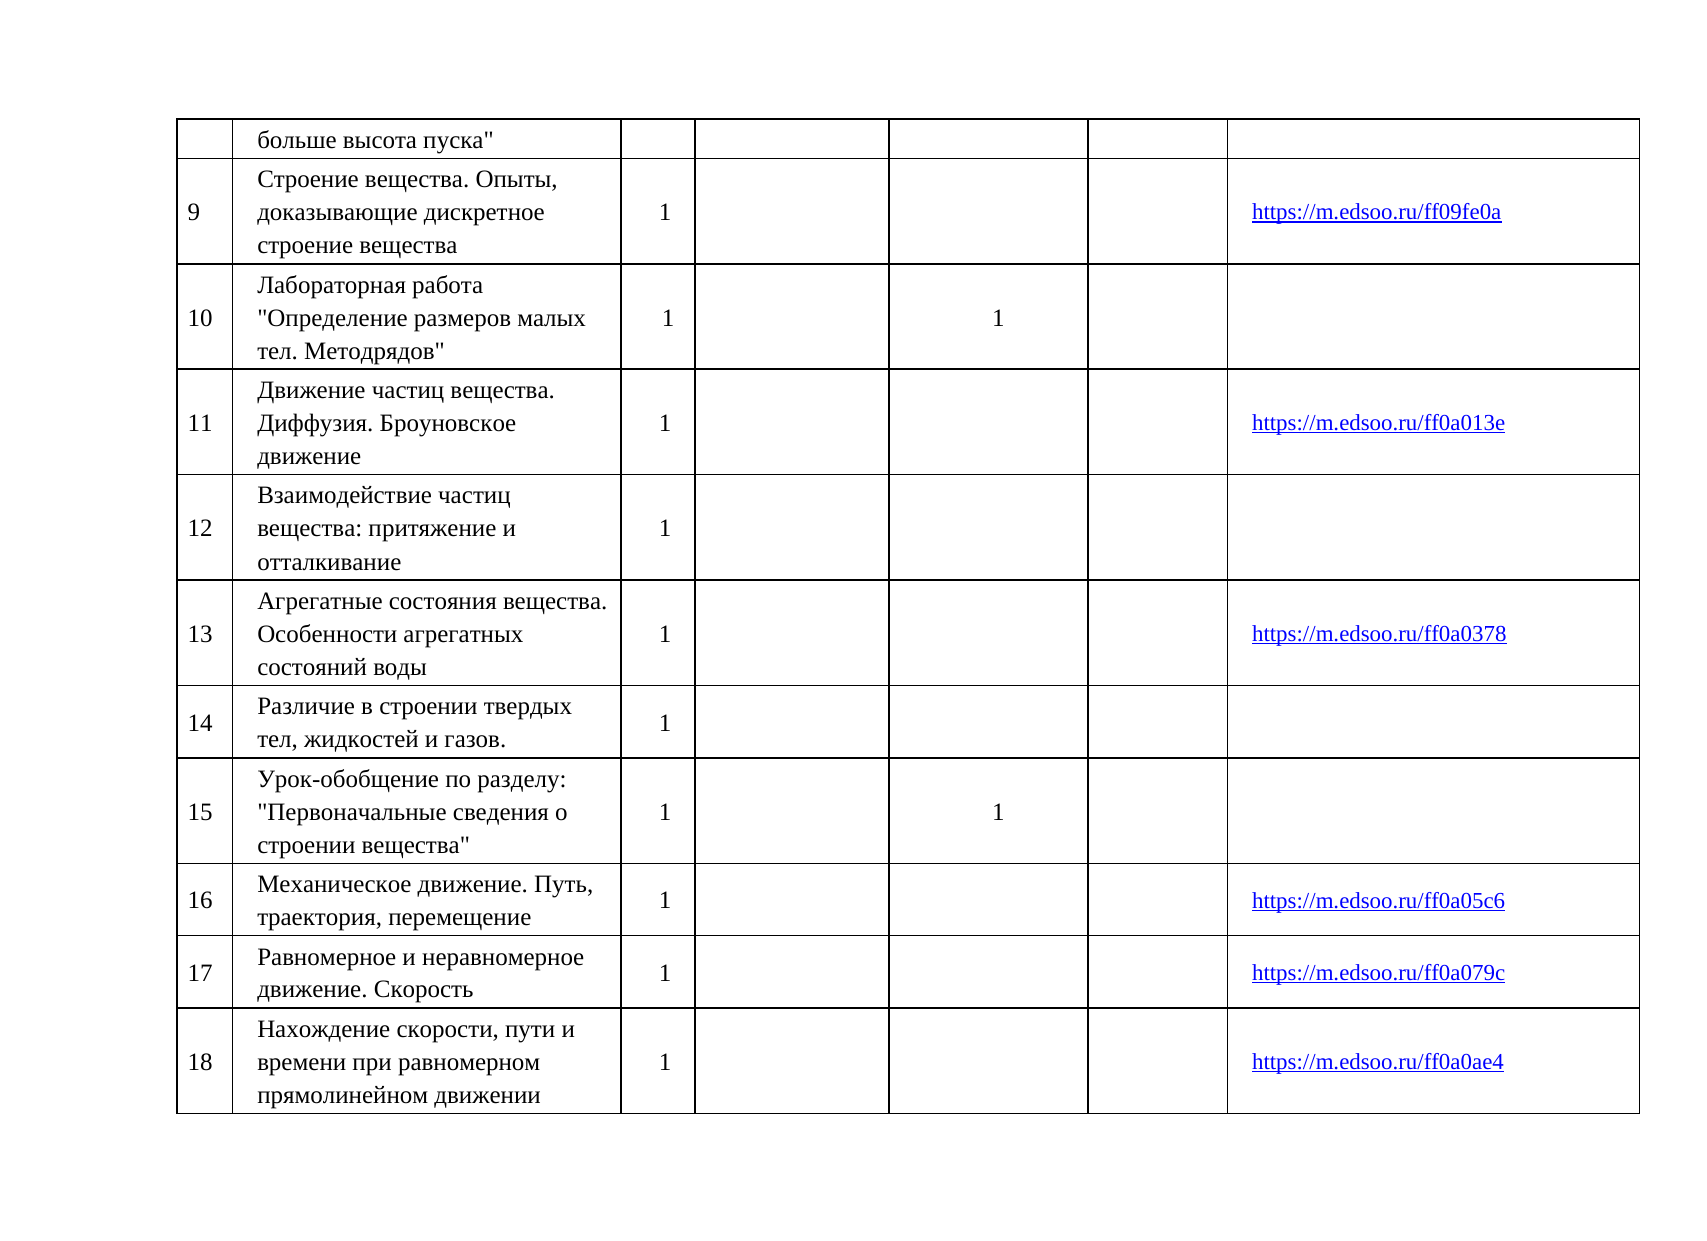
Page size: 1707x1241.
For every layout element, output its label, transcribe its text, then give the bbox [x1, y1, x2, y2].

table_cell Взаимодействие частиц вещества: притяжение и отталкивание [233, 475, 620, 579]
table_cell [890, 936, 1087, 1007]
table_cell [890, 864, 1087, 935]
table_cell 9 [178, 159, 232, 263]
table_cell 1 [622, 686, 694, 757]
table_cell 1 [622, 120, 694, 157]
table_cell 13 [178, 581, 232, 684]
table_cell [1089, 370, 1227, 474]
table_cell 1 [622, 370, 694, 474]
table_cell 1 [890, 759, 1087, 862]
table_cell Различие в строении твердых тел, жидкостей и газов. [233, 686, 620, 757]
table_cell Агрегатные состояния вещества. Особенности агрегатных состояний воды [233, 581, 620, 684]
table_cell [890, 581, 1087, 684]
table_cell [1089, 475, 1227, 579]
table_cell Строение вещества. Опыты, доказывающие дискретное строение вещества [233, 159, 620, 263]
table_cell [696, 581, 888, 684]
table_cell [1089, 159, 1227, 263]
table_cell https://m.edsoo.ru/ff0a013e [1228, 370, 1639, 474]
table_cell [1228, 686, 1639, 757]
table_cell [1089, 936, 1227, 1007]
table_cell [890, 686, 1087, 757]
table_cell [696, 475, 888, 579]
table_cell 17 [178, 936, 232, 1007]
table_cell 12 [178, 475, 232, 579]
table_cell 1 [890, 265, 1087, 368]
table_cell https://m.edsoo.ru/ff0a05c6 [1228, 864, 1639, 935]
table_cell 11 [178, 370, 232, 474]
table_cell 1 [622, 265, 694, 368]
table_cell 14 [178, 686, 232, 757]
table_cell [1089, 864, 1227, 935]
table_cell [1089, 120, 1227, 157]
table_cell [1089, 581, 1227, 684]
table_cell Механическое движение. Путь, траектория, перемещение [233, 864, 620, 935]
table_cell Лабораторная работа "Определение размеров малых тел. Методрядов" [233, 265, 620, 368]
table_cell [233, 120, 620, 157]
table_cell Нахождение скорости, пути и времени при равномерном прямолинейном движении [233, 1009, 620, 1113]
table_cell 1 [622, 759, 694, 862]
table_cell https://m.edsoo.ru/ff0a079c [1228, 936, 1639, 1007]
table_cell https://m.edsoo.ru/ff09fe0a [1228, 159, 1639, 263]
table_cell https://m.edsoo.ru/ff0a0378 [1228, 581, 1639, 684]
table_cell 1 [890, 120, 1087, 157]
table_cell [1089, 759, 1227, 862]
table_cell [696, 936, 888, 1007]
table_cell 8 [178, 120, 232, 157]
table_cell 1 [622, 1009, 694, 1113]
table_cell 1 [622, 159, 694, 263]
table_cell [1228, 759, 1639, 862]
table_cell [696, 265, 888, 368]
table_cell [1089, 686, 1227, 757]
table_cell [1228, 475, 1639, 579]
table_cell [696, 159, 888, 263]
table_cell 1 [622, 936, 694, 1007]
table_cell [696, 864, 888, 935]
table_cell [696, 759, 888, 862]
table_cell 16 [178, 864, 232, 935]
table_cell [1228, 120, 1639, 157]
table_cell [890, 370, 1087, 474]
table_cell [890, 475, 1087, 579]
table_cell Движение частиц вещества. Диффузия. Броуновское движение [233, 370, 620, 474]
table_cell Равномерное и неравномерное движение. Скорость [233, 936, 620, 1007]
table_cell [890, 159, 1087, 263]
table_cell 18 [178, 1009, 232, 1113]
table_cell [1228, 265, 1639, 368]
table_cell Урок-обобщение по разделу: "Первоначальные сведения о строении вещества" [233, 759, 620, 862]
table_cell 1 [622, 475, 694, 579]
table_cell 1 [622, 864, 694, 935]
table_cell [696, 120, 888, 157]
table_cell https://m.edsoo.ru/ff0a0ae4 [1228, 1009, 1639, 1113]
table_cell 1 [622, 581, 694, 684]
table_cell [1089, 265, 1227, 368]
table_cell 10 [178, 265, 232, 368]
table_cell [696, 370, 888, 474]
table_cell 15 [178, 759, 232, 862]
table_cell [696, 1009, 888, 1113]
table_cell [1089, 1009, 1227, 1113]
table_cell [696, 686, 888, 757]
table_cell [890, 1009, 1087, 1113]
